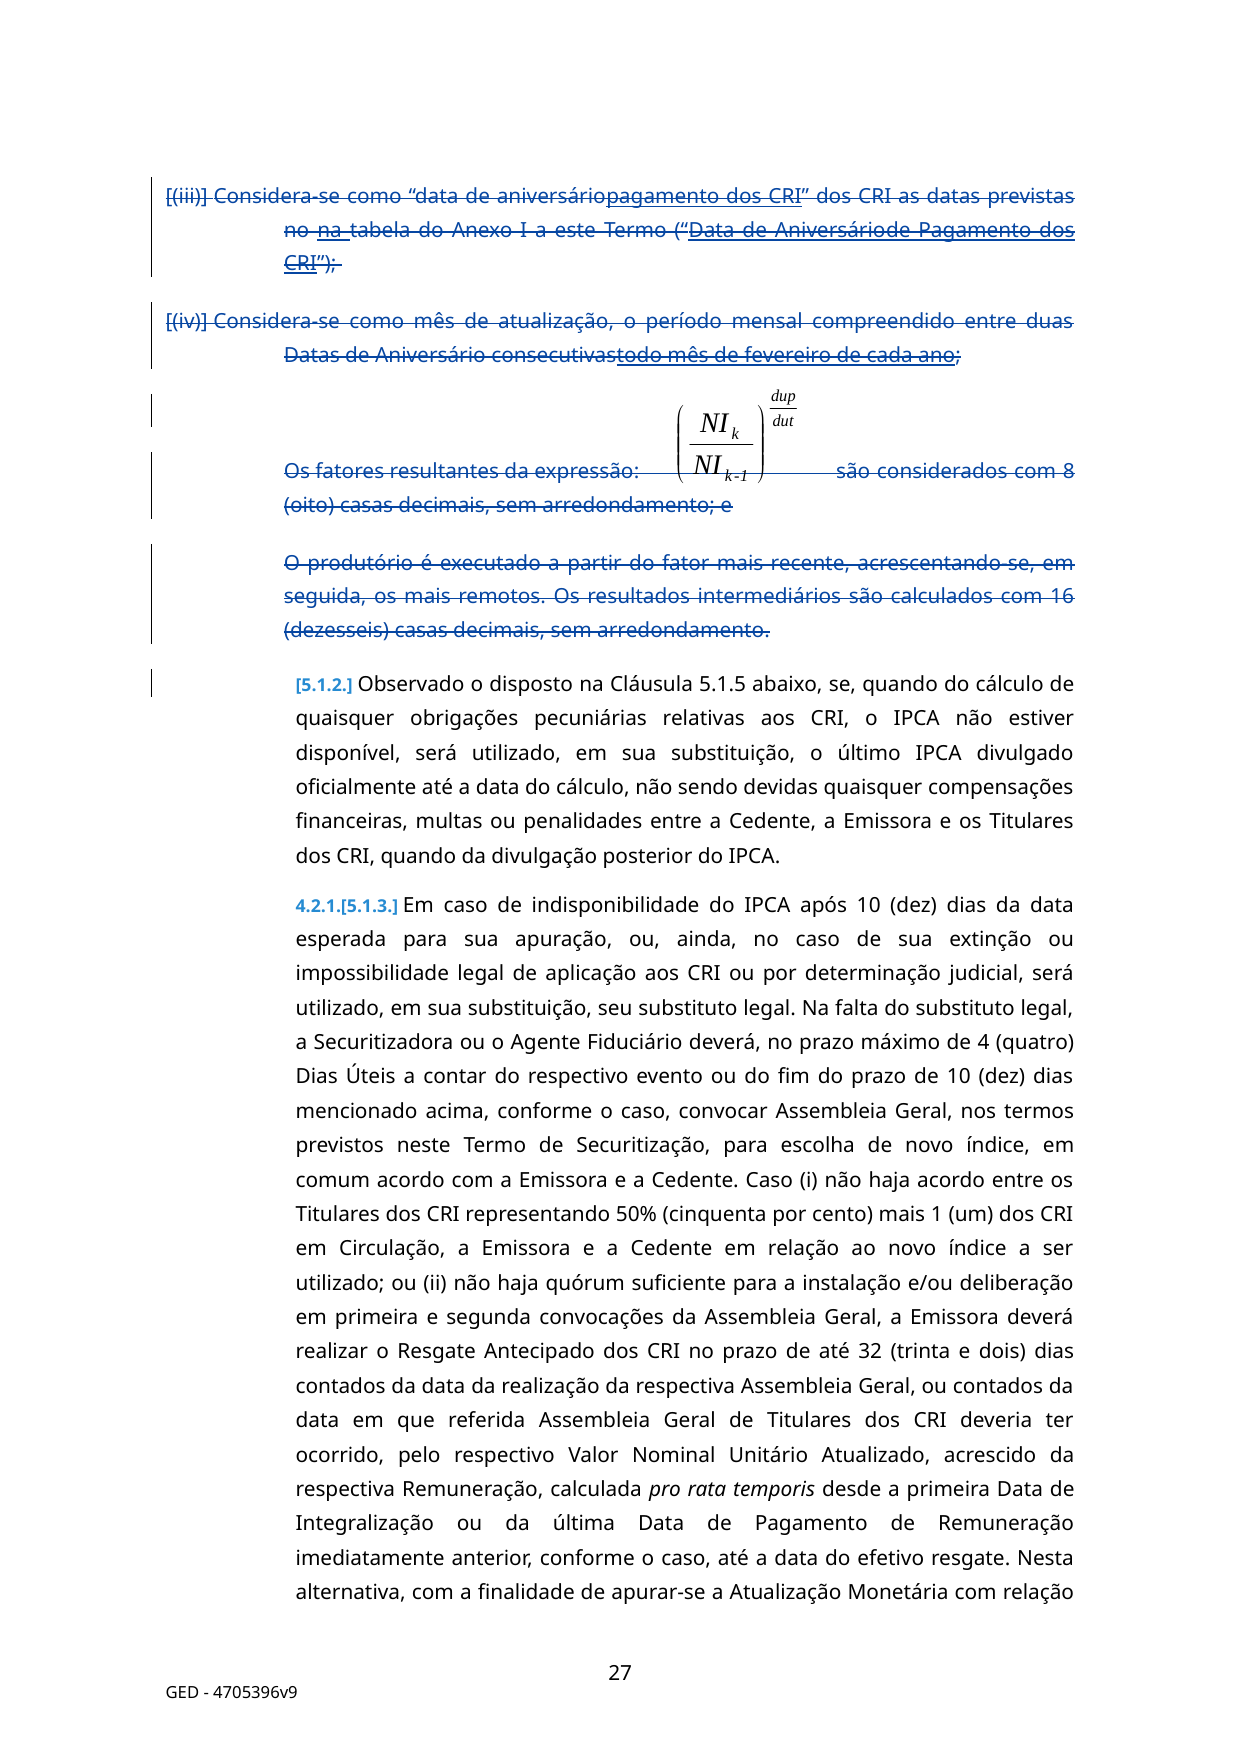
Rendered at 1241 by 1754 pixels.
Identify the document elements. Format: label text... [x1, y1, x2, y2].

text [295, 890, 1075, 1606]
text Observado o disposto na Cláusula 5.1.5 abaixo, se, quando do cálculo de quaisquer obrigações pecuniárias relativas aos CRI, o IPCA não estiver disponível, será utilizado, em sua substituição, o último IPCA divulgado oficialmente até a data do cálculo, não sendo devidas quaisquer compensações financeiras, multas ou penalidades entre a Cedente, a Emissora e os Titulares dos CRI, quando da divulgação posterior do IPCA. [295, 669, 1075, 869]
